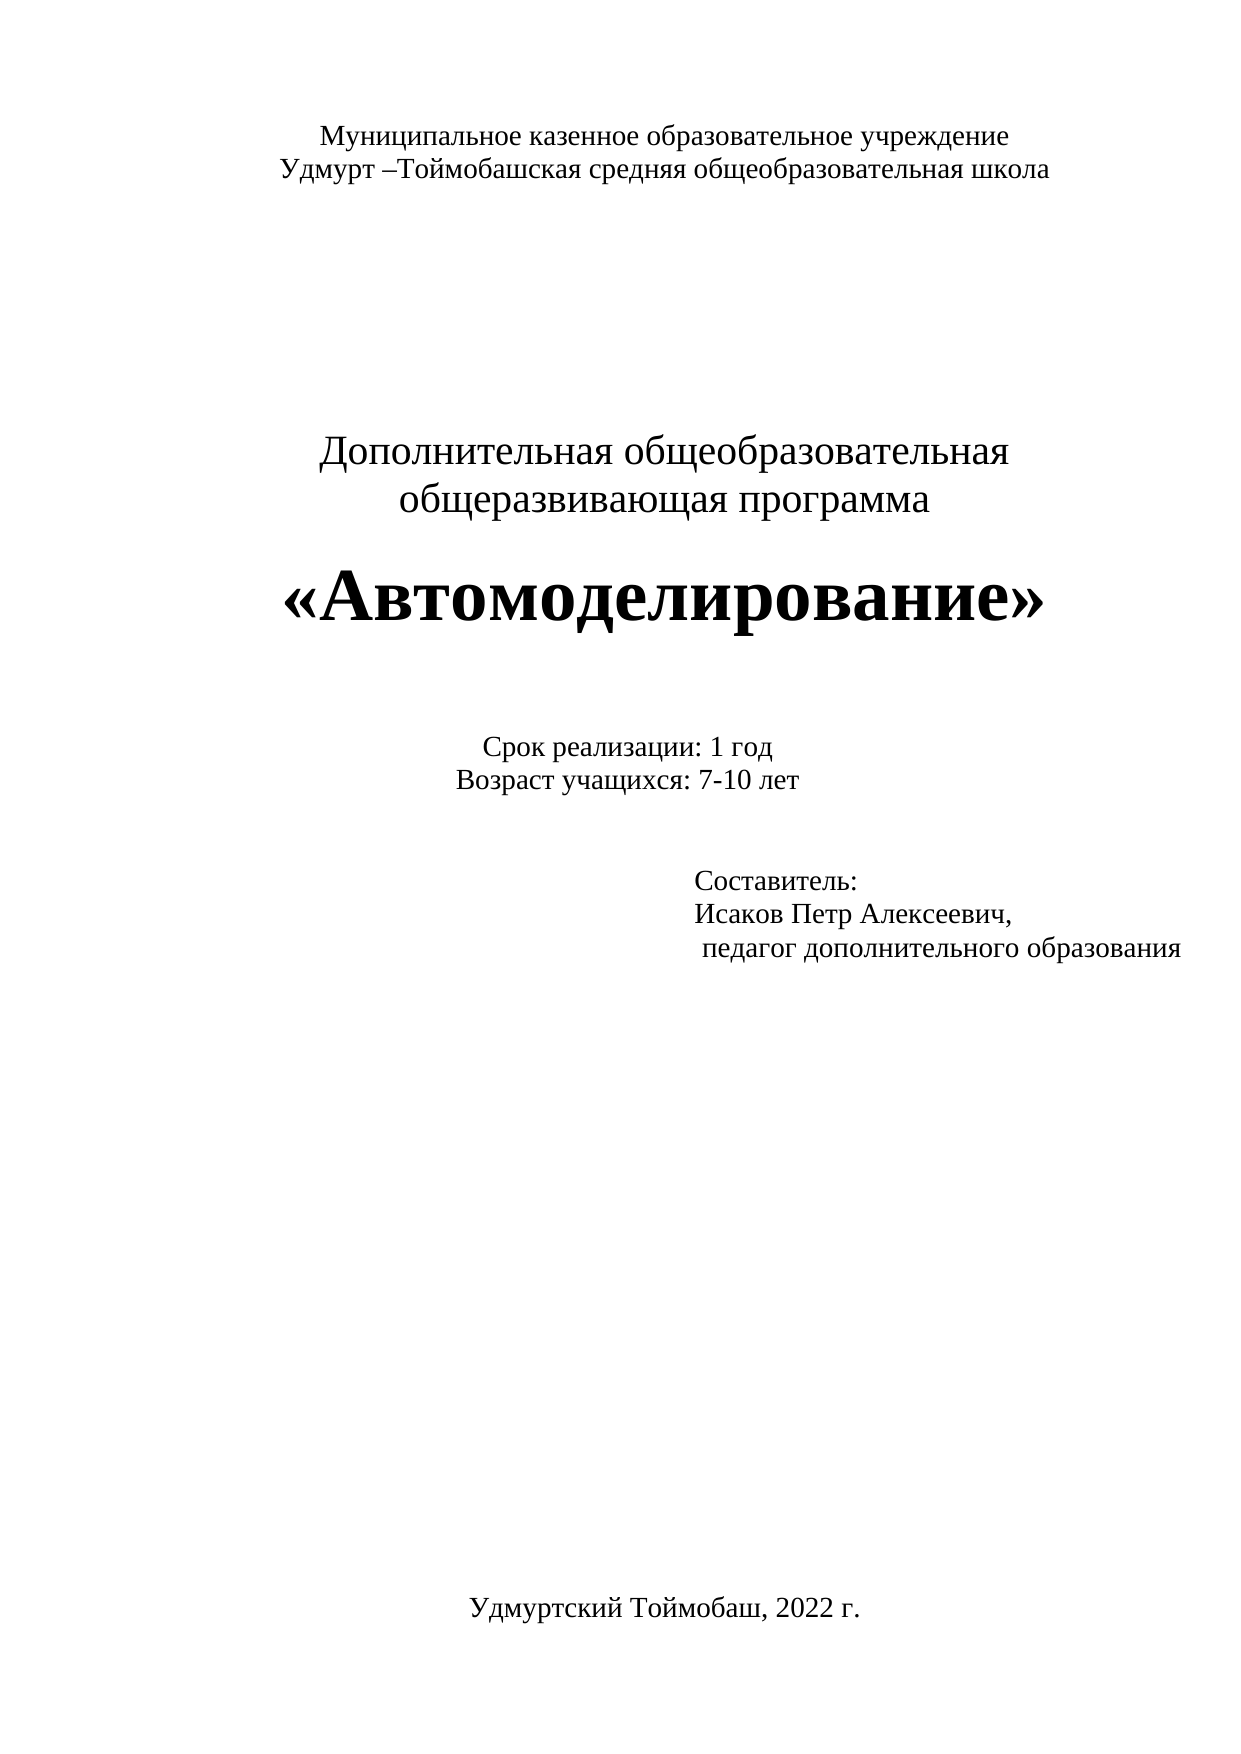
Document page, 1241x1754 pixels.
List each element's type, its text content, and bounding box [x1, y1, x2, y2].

text «Автомоделирование» [177, 551, 1152, 637]
text Срок реализации: 1 год [74, 729, 1181, 762]
text педагог дополнительного образования [74, 930, 1181, 963]
text Составитель: [694, 863, 1181, 896]
text Дополнительная общеобразовательная общеразвивающая программа [177, 426, 1152, 521]
text Удмурт –Тоймобашская средняя общеобразовательная школа [177, 152, 1152, 185]
text Муниципальное казенное образовательное учреждение [177, 118, 1152, 152]
text Исаков Петр Алексеевич, [694, 896, 1181, 930]
text Возраст учащихся: 7-10 лет [74, 762, 1181, 796]
text Удмуртский Тоймобаш, 2022 г. [177, 1591, 1152, 1624]
